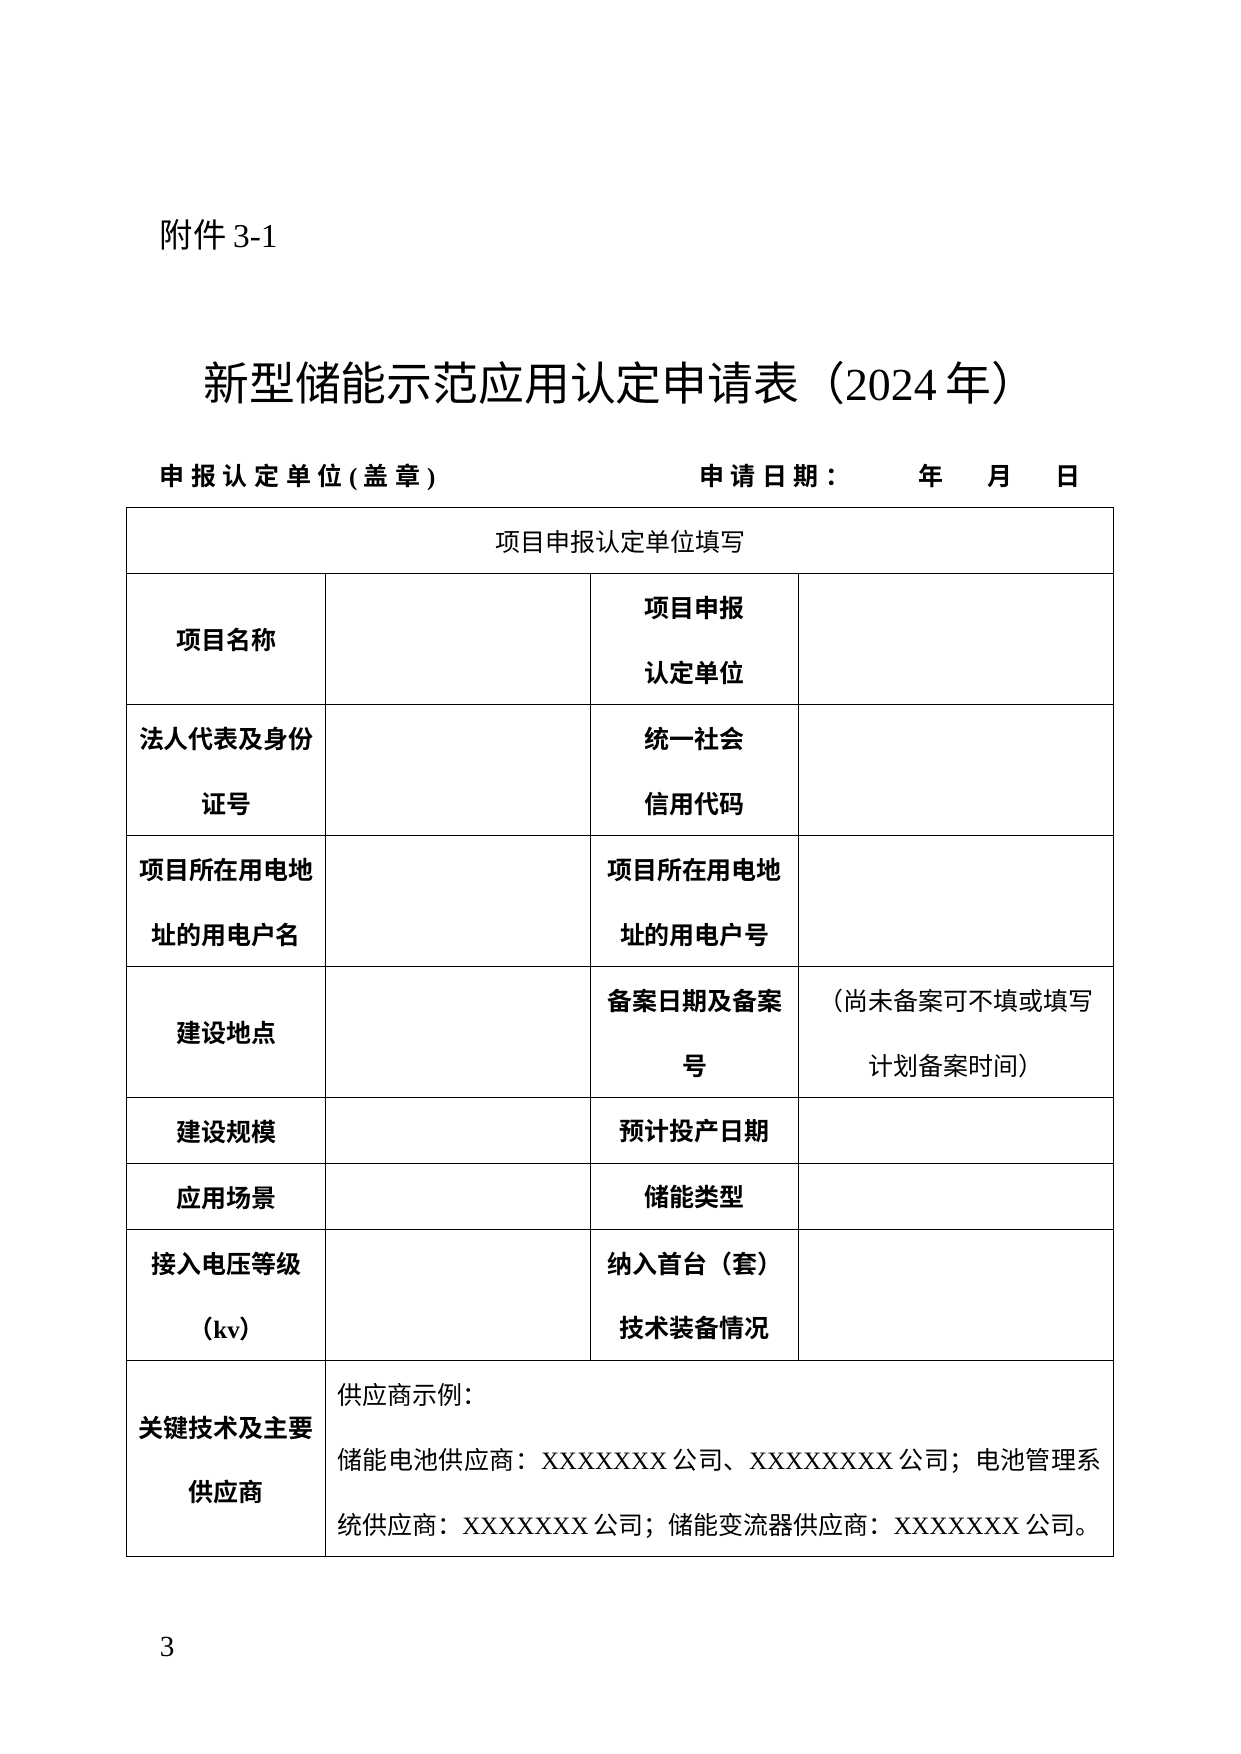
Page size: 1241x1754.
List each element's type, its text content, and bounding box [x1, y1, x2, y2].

table_cell 纳入首台（套）技术装备情况 [591, 1230, 798, 1360]
table_cell [326, 1164, 590, 1229]
table_cell [326, 705, 590, 835]
table_cell 储能类型 [591, 1164, 798, 1229]
table_cell 项目所在用电地址的用电户名 [127, 836, 325, 966]
table_cell 关键技术及主要供应商 [127, 1361, 325, 1556]
table_cell 法人代表及身份证号 [127, 705, 325, 835]
table_cell [799, 1098, 1113, 1163]
table_cell [326, 1230, 590, 1360]
text 附件3-1 [159, 202, 1081, 267]
table_cell [326, 967, 590, 1097]
table_cell [799, 836, 1113, 966]
table_cell [799, 574, 1113, 704]
table_cell 供应商示例： 储能电池供应商：XXXXXXX公司、XXXXXXXX公司；电池管理系统供应商：XXXXXXX公司；储能变流器供应商：XXXXXXX公司。 [326, 1361, 1113, 1556]
table_header 项目申报认定单位填写 [127, 508, 1113, 573]
table_cell [799, 1230, 1113, 1360]
table_cell 项目申报 认定单位 [591, 574, 798, 704]
table_cell 备案日期及备案号 [591, 967, 798, 1097]
table_cell [326, 836, 590, 966]
table_cell 项目所在用电地址的用电户号 [591, 836, 798, 966]
text 新型储能示范应用认定申请表（2024年） [159, 332, 1081, 429]
table_cell 统一社会 信用代码 [591, 705, 798, 835]
table_cell 应用场景 [127, 1164, 325, 1229]
table_cell [326, 1098, 590, 1163]
table_cell 建设地点 [127, 967, 325, 1097]
table_cell [326, 574, 590, 704]
table_cell [799, 705, 1113, 835]
table_cell 建设规模 [127, 1098, 325, 1163]
table_cell [799, 1164, 1113, 1229]
text 申报认定单位(盖章) 申请日期： 年 月 日 [159, 442, 1081, 507]
table_cell 预计投产日期 [591, 1098, 798, 1163]
table_cell 接入电压等级（kv） [127, 1230, 325, 1360]
table_cell （尚未备案可不填或填写计划备案时间） [799, 967, 1113, 1097]
table_cell 项目名称 [127, 574, 325, 704]
